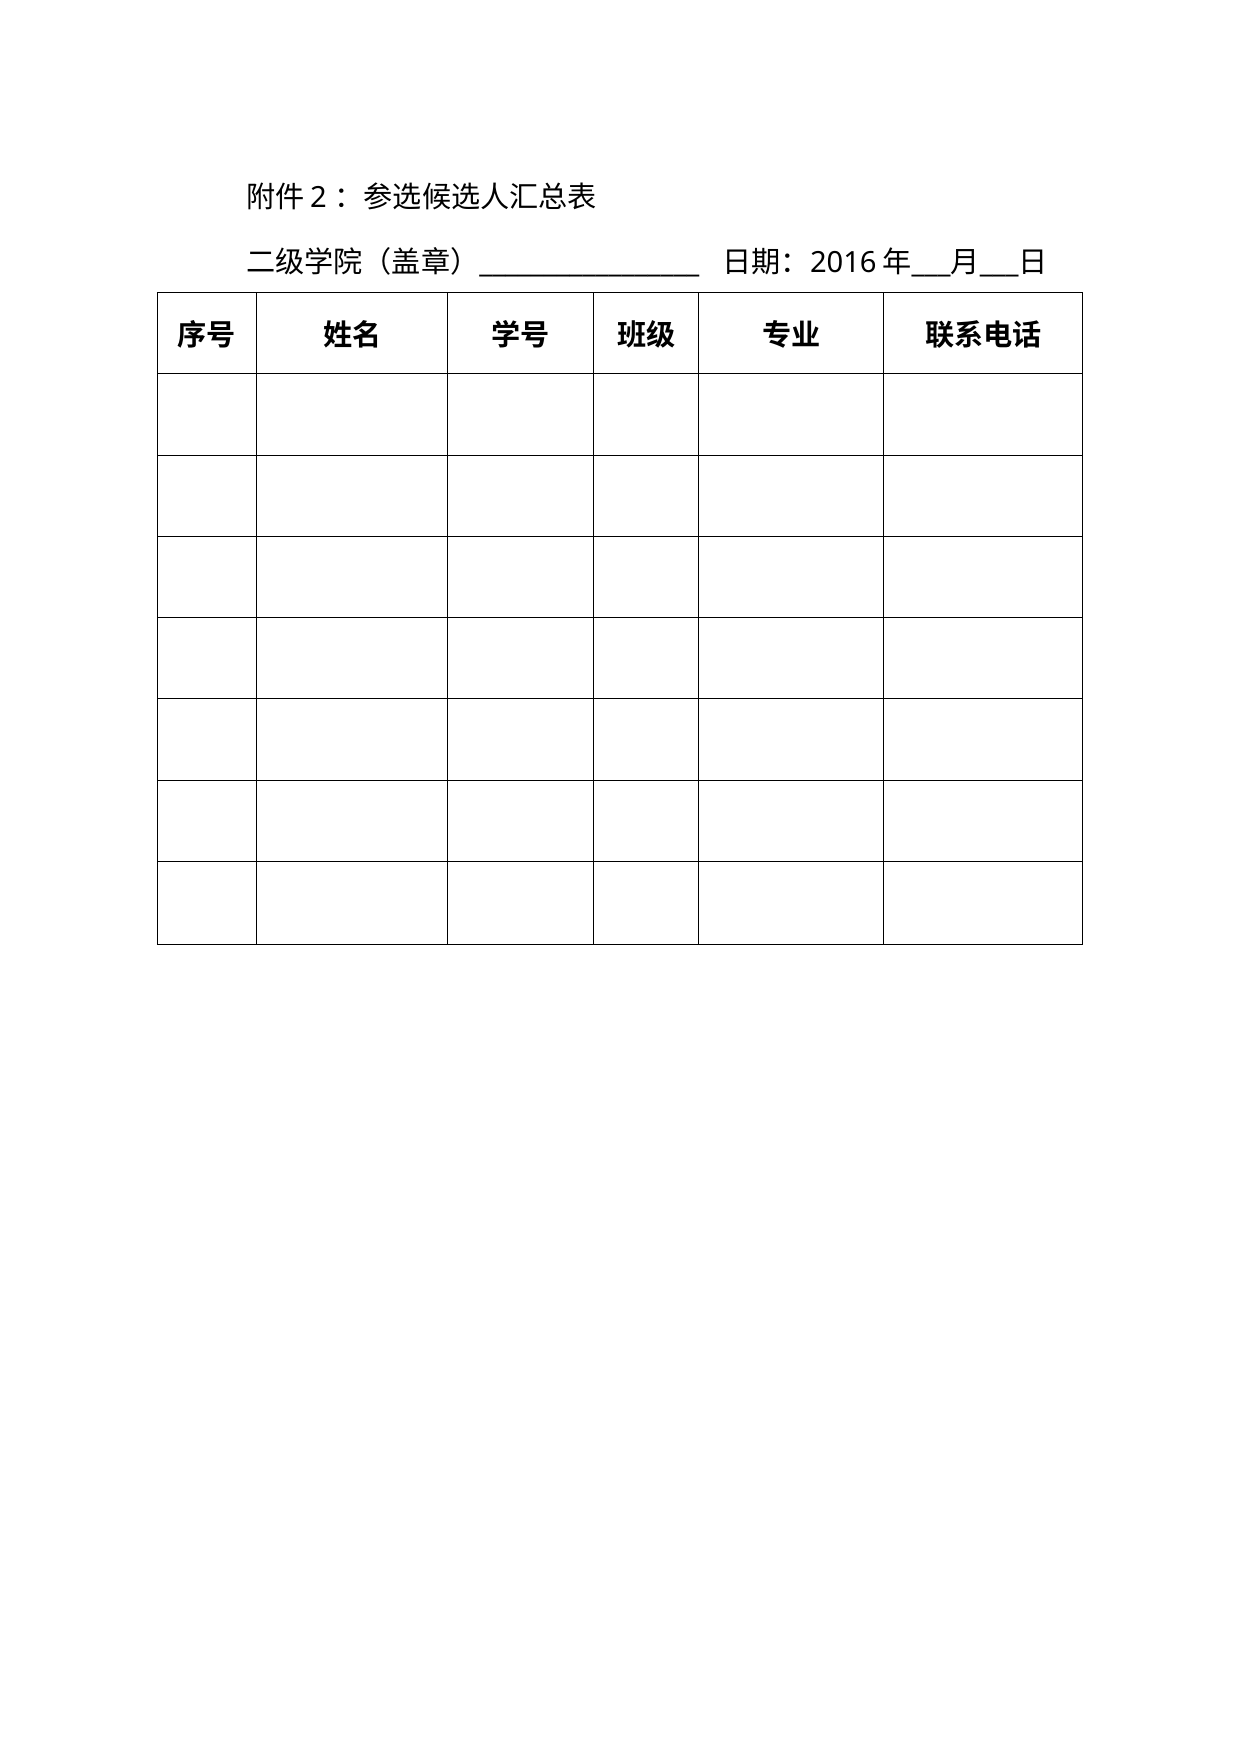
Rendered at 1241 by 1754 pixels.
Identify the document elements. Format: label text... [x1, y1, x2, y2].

table_cell [158, 456, 256, 536]
table_cell [594, 456, 698, 536]
table_cell [699, 618, 883, 698]
table_header 班级 [594, 293, 698, 373]
table_cell [257, 862, 447, 943]
table_header 姓名 [257, 293, 447, 373]
table_cell [257, 456, 447, 536]
table_cell [594, 618, 698, 698]
table_cell [257, 374, 447, 454]
table_cell [158, 537, 256, 617]
table_cell [448, 699, 593, 779]
table_cell [158, 618, 256, 698]
table_cell [158, 699, 256, 779]
table_cell [448, 781, 593, 861]
table_cell [699, 374, 883, 454]
text 附件2 ：参选候选人汇总表 [187, 162, 1053, 227]
table_cell [699, 862, 883, 943]
table_cell [158, 862, 256, 943]
table_header 序号 [158, 293, 256, 373]
table_cell [884, 374, 1082, 454]
table_cell [158, 374, 256, 454]
table_cell [594, 781, 698, 861]
table_header 联系电话 [884, 293, 1082, 373]
table_cell [257, 781, 447, 861]
table_cell [884, 618, 1082, 698]
table_cell [257, 699, 447, 779]
table_cell [448, 374, 593, 454]
table_cell [257, 618, 447, 698]
table_cell [448, 862, 593, 943]
table_header 学号 [448, 293, 593, 373]
table_cell [448, 618, 593, 698]
table_cell [699, 781, 883, 861]
table_cell [699, 537, 883, 617]
table_cell [594, 374, 698, 454]
table_header 专业 [699, 293, 883, 373]
table_cell [884, 456, 1082, 536]
table_cell [884, 781, 1082, 861]
table_cell [699, 699, 883, 779]
table_cell [884, 862, 1082, 943]
table_cell [594, 862, 698, 943]
table_cell [699, 456, 883, 536]
text 二级学院（盖章）_________________ 日期：2016年___月___日 [187, 227, 1053, 292]
table_cell [594, 699, 698, 779]
table_cell [448, 537, 593, 617]
table_cell [257, 537, 447, 617]
table_cell [594, 537, 698, 617]
table_cell [884, 699, 1082, 779]
table_cell [884, 537, 1082, 617]
table_cell [158, 781, 256, 861]
table_cell [448, 456, 593, 536]
